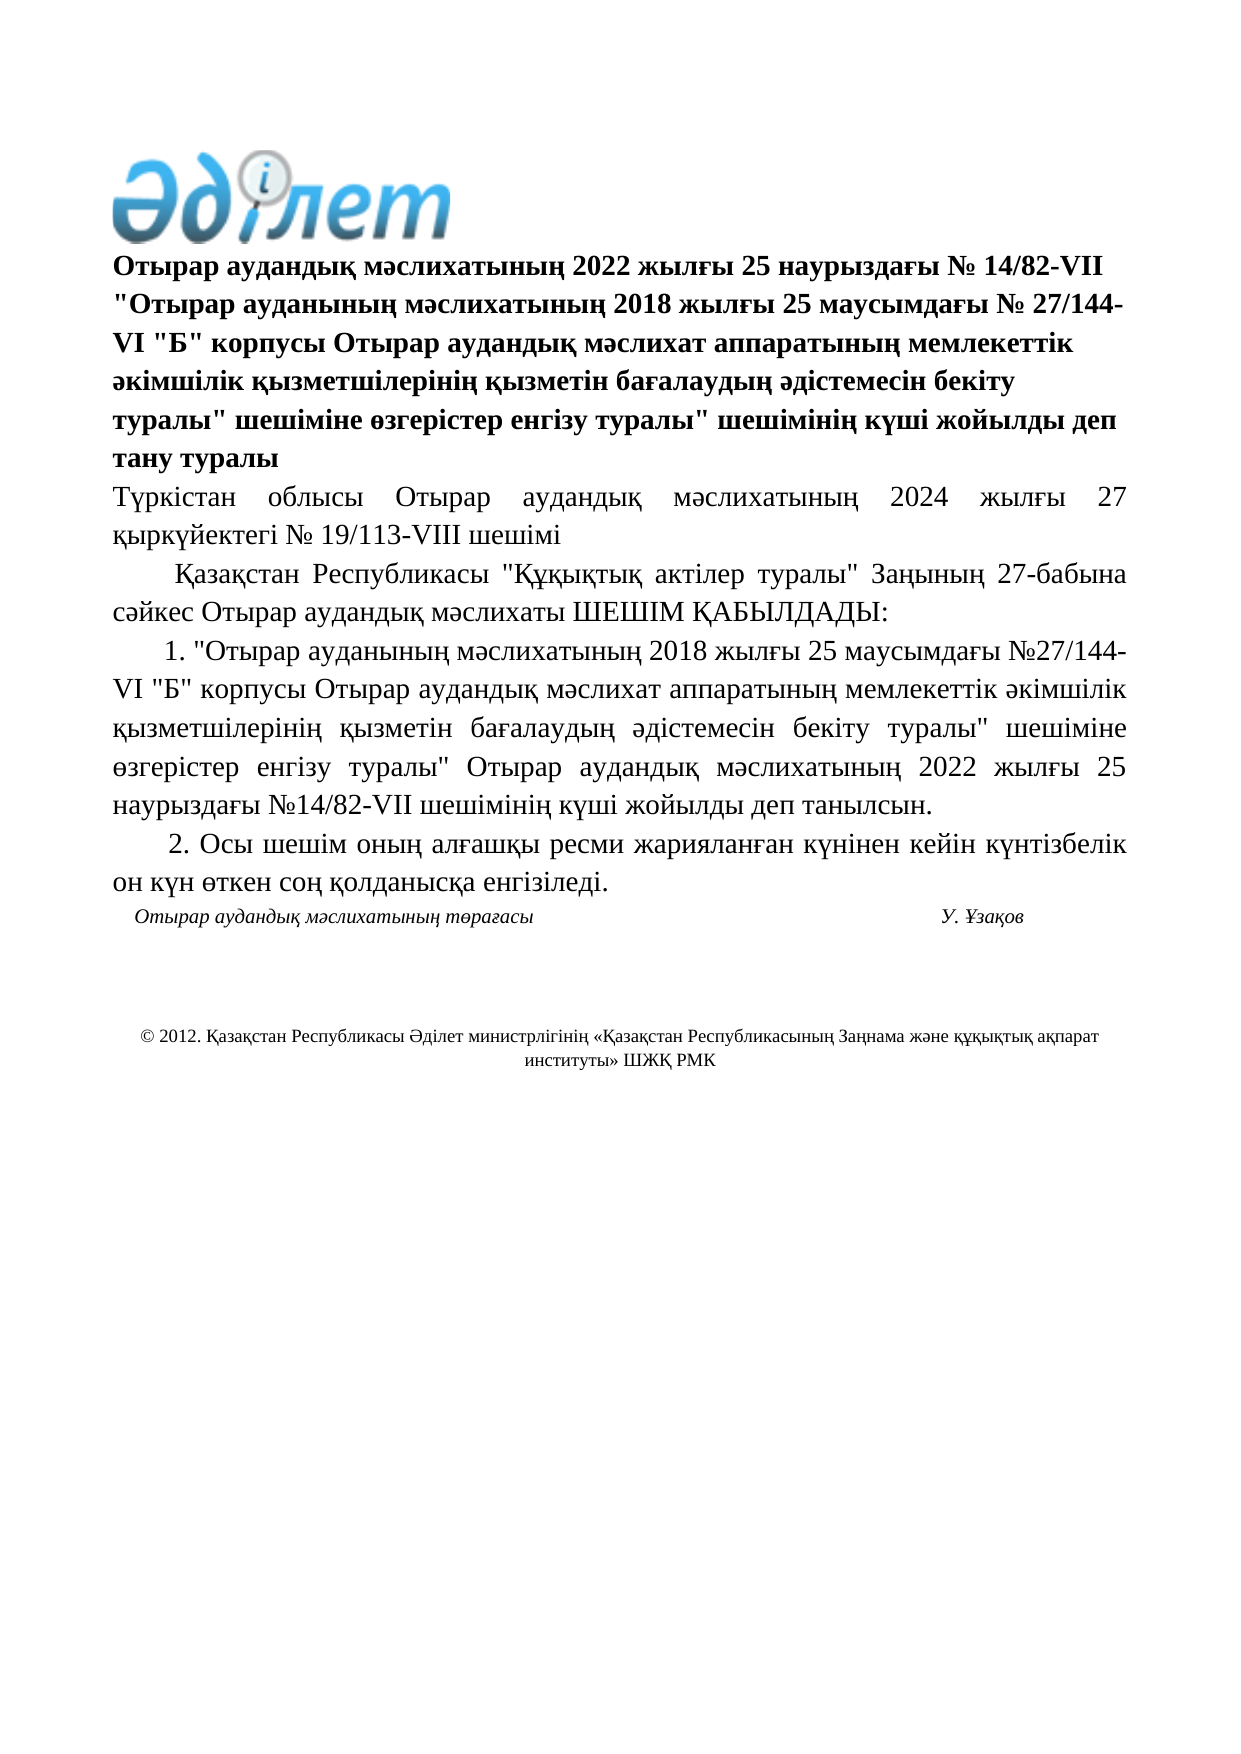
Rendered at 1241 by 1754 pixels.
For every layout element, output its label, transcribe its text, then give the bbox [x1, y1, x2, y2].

text 1. "Отырар ауданының мәслихатының 2018 жылғы 25 маусымдағы №27/144-VI "Б" корпусы Отырар аудандық мәслихат аппаратының мемлекеттік әкімшілік қызметшілерінің қызметін бағалаудың әдістемесін бекіту туралы" шешіміне өзгерістер енгізу туралы" Отырар аудандық мәслихатының 2022 жылғы 25 наурыздағы №14/82-VII шешімінің күші жойылды деп танылсын. [112, 633, 1128, 821]
text Қазақстан Республикасы "Құқықтық актілер туралы" Заңының 27-бабына сәйкес Отырар аудандық мәслихаты ШЕШІМ ҚАБЫЛДАДЫ: [112, 556, 1128, 628]
text © 2012. Қазақстан Республикасы Әділет министрлігінің «Қазақстан Республикасының Заңнама және құқықтық ақпарат институты» ШЖҚ РМК [112, 1024, 1128, 1071]
text Түркістан облысы Отырар аудандық мәслихатының 2024 жылғы 27 қыркүйектегі № 19/113-VIII шешiмi [112, 479, 1128, 551]
table_header Отырар аудандық мәслихатының төрағасы [101, 903, 939, 934]
picture [112, 150, 451, 244]
text Отырар аудандық мәслихатының 2022 жылғы 25 наурыздағы № 14/82-VII "Отырар ауданының мәслихатының 2018 жылғы 25 маусымдағы № 27/144-VI "Б" корпусы Отырар аудандық мәслихат аппаратының мемлекеттік әкімшілік қызметшілерінің қызметін бағалаудың әдістемесін бекіту туралы" шешіміне өзгерістер енгізу туралы" шешімінің күші жойылды деп тану туралы [112, 248, 1128, 474]
table_header У. Ұзақов [939, 903, 1240, 934]
text 2. Осы шешім оның алғашқы ресми жарияланған күнінен кейін күнтізбелік он күн өткен соң қолданысқа енгізіледі. [112, 826, 1128, 898]
